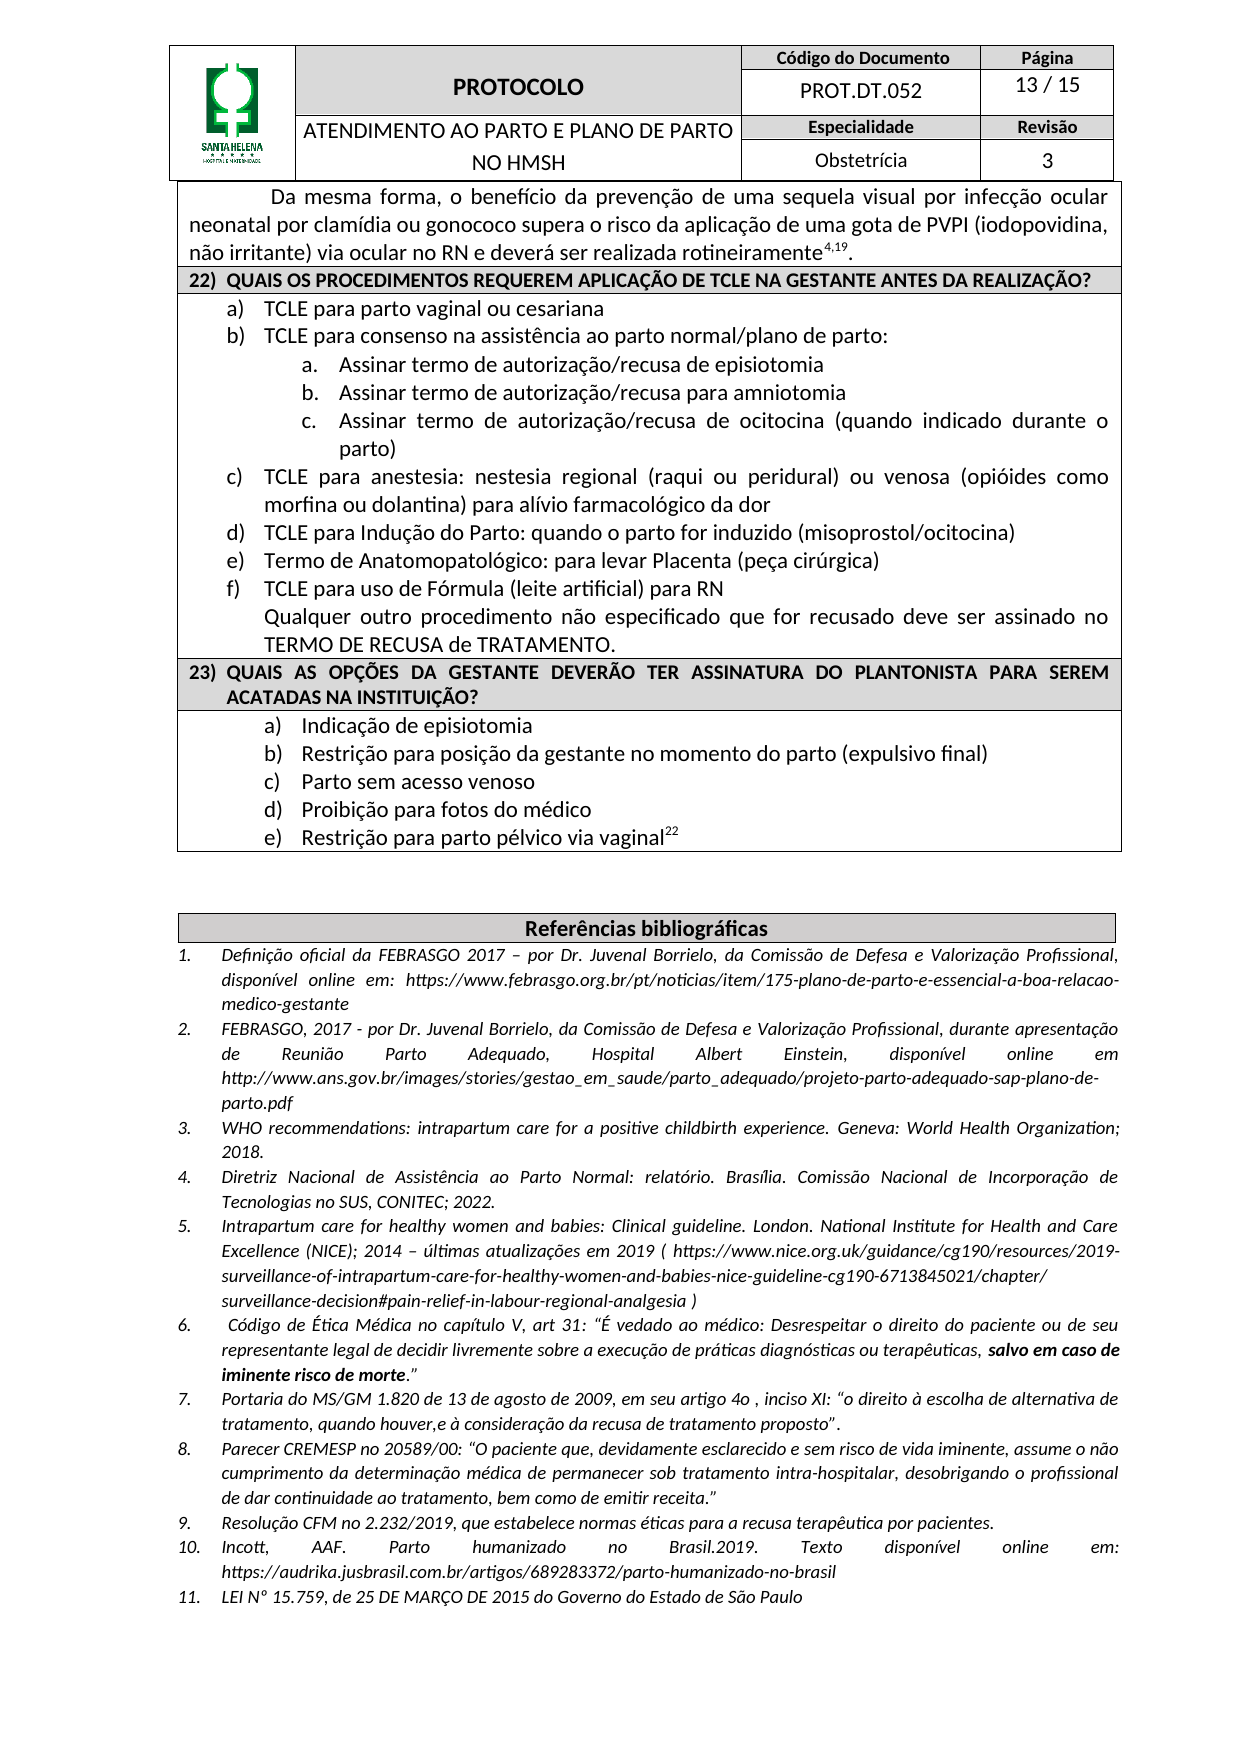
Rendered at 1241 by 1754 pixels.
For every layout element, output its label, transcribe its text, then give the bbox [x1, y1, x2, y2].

list Intrapartum care for healthy women and babies: Clinical guideline. London. National Institute for Health and Care Excellence (NICE); 2014 – últimas atualizações em 2019 ( https://www.nice.org.uk/guidance/cg190/resources/2019-surveillance-of-intrapartum-care-for-healthy-women-and-babies-nice-guideline-cg190-6713845021/chapter/surveillance-decision#pain-relief-in-labour-regional-analgesia ) [177, 1215, 1122, 1312]
list Resolução CFM no 2.232/2019, que estabelece normas éticas para a recusa terapêutica por pacientes. [177, 1511, 1122, 1534]
list Definição oficial da FEBRASGO 2017 – por Dr. Juvenal Borrielo, da Comissão de Defesa e Valorização Profissional, disponível online em: https://www.febrasgo.org.br/pt/noticias/item/175-plano-de-parto-e-essencial-a-boa-relacao-medico-gestante [177, 943, 1122, 1015]
table_cell QUAIS OS PROCEDIMENTOS REQUEREM APLICAÇÃO DE TCLE NA GESTANTE ANTES DA REALIZAÇÃO? [178, 267, 1121, 293]
list Incott, AAF. Parto humanizado no Brasil.2019. Texto disponível online em: https://audrika.jusbrasil.com.br/artigos/689283372/parto-humanizado-no-brasil [177, 1536, 1122, 1583]
list Código de Ética Médica no capítulo V, art 31: “É vedado ao médico: Desrespeitar o direito do paciente ou de seu representante legal de decidir livremente sobre a execução de práticas diagnósticas ou terapêuticas, salvo em caso de iminente risco de morte.” [177, 1313, 1122, 1386]
list Diretriz Nacional de Assistência ao Parto Normal: relatório. Brasília. Comissão Nacional de Incorporação de Tecnologias no SUS, CONITEC; 2022. [177, 1165, 1122, 1213]
table_cell TCLE para parto vaginal ou cesariana TCLE para consenso na assistência ao parto normal/plano de parto: Assinar termo de autorização/recusa de episiotomia Assinar termo de autorização/recusa para amniotomia Assinar termo de autorização/recusa de ocitocina (quando indicado durante o parto) TCLE para anestesia: nestesia regional (raqui ou peridural) ou venosa (opióides como morfina ou dolantina) para alívio farmacológico da dor TCLE para Indução do Parto: quando o parto for induzido (misoprostol/ocitocina) Termo de Anatomopatológico: para levar Placenta (peça cirúrgica) TCLE para uso de Fórmula (leite artificial) para RN Qualquer outro procedimento não especificado que for recusado deve ser assinado no TERMO DE RECUSA de TRATAMENTO. [178, 294, 1121, 658]
table_cell Indicação de episiotomia Restrição para posição da gestante no momento do parto (expulsivo final) Parto sem acesso venoso Proibição para fotos do médico Restrição para parto pélvico via vaginal22 [178, 711, 1121, 851]
table_cell QUAIS AS OPÇÕES DA GESTANTE DEVERÃO TER ASSINATURA DO PLANTONISTA PARA SEREM ACATADAS NA INSTITUIÇÃO? [178, 659, 1121, 710]
list Portaria do MS/GM 1.820 de 13 de agosto de 2009, em seu artigo 4o , inciso XI: “o direito à escolha de alternativa de tratamento, quando houver,e à consideração da recusa de tratamento proposto”. [177, 1387, 1122, 1435]
list WHO recommendations: intrapartum care for a positive childbirth experience. Geneva: World Health Organization; 2018. [177, 1116, 1122, 1163]
list LEI Nº 15.759, de 25 DE MARÇO DE 2015 do Governo do Estado de São Paulo [177, 1585, 1122, 1608]
table_header Referências bibliográficas [179, 914, 1115, 942]
list Parecer CREMESP no 20589/00: “O paciente que, devidamente esclarecido e sem risco de vida iminente, assume o não cumprimento da determinação médica de permanecer sob tratamento intra-hospitalar, desobrigando o profissional de dar continuidade ao tratamento, bem como de emitir receita.” [177, 1437, 1122, 1509]
list FEBRASGO, 2017 - por Dr. Juvenal Borrielo, da Comissão de Defesa e Valorização Profissional, durante apresentação de Reunião Parto Adequado, Hospital Albert Einstein, disponível online em http://www.ans.gov.br/images/stories/gestao_em_saude/parto_adequado/projeto-parto-adequado-sap-plano-de-parto.pdf [177, 1017, 1122, 1114]
picture [176, 54, 288, 171]
